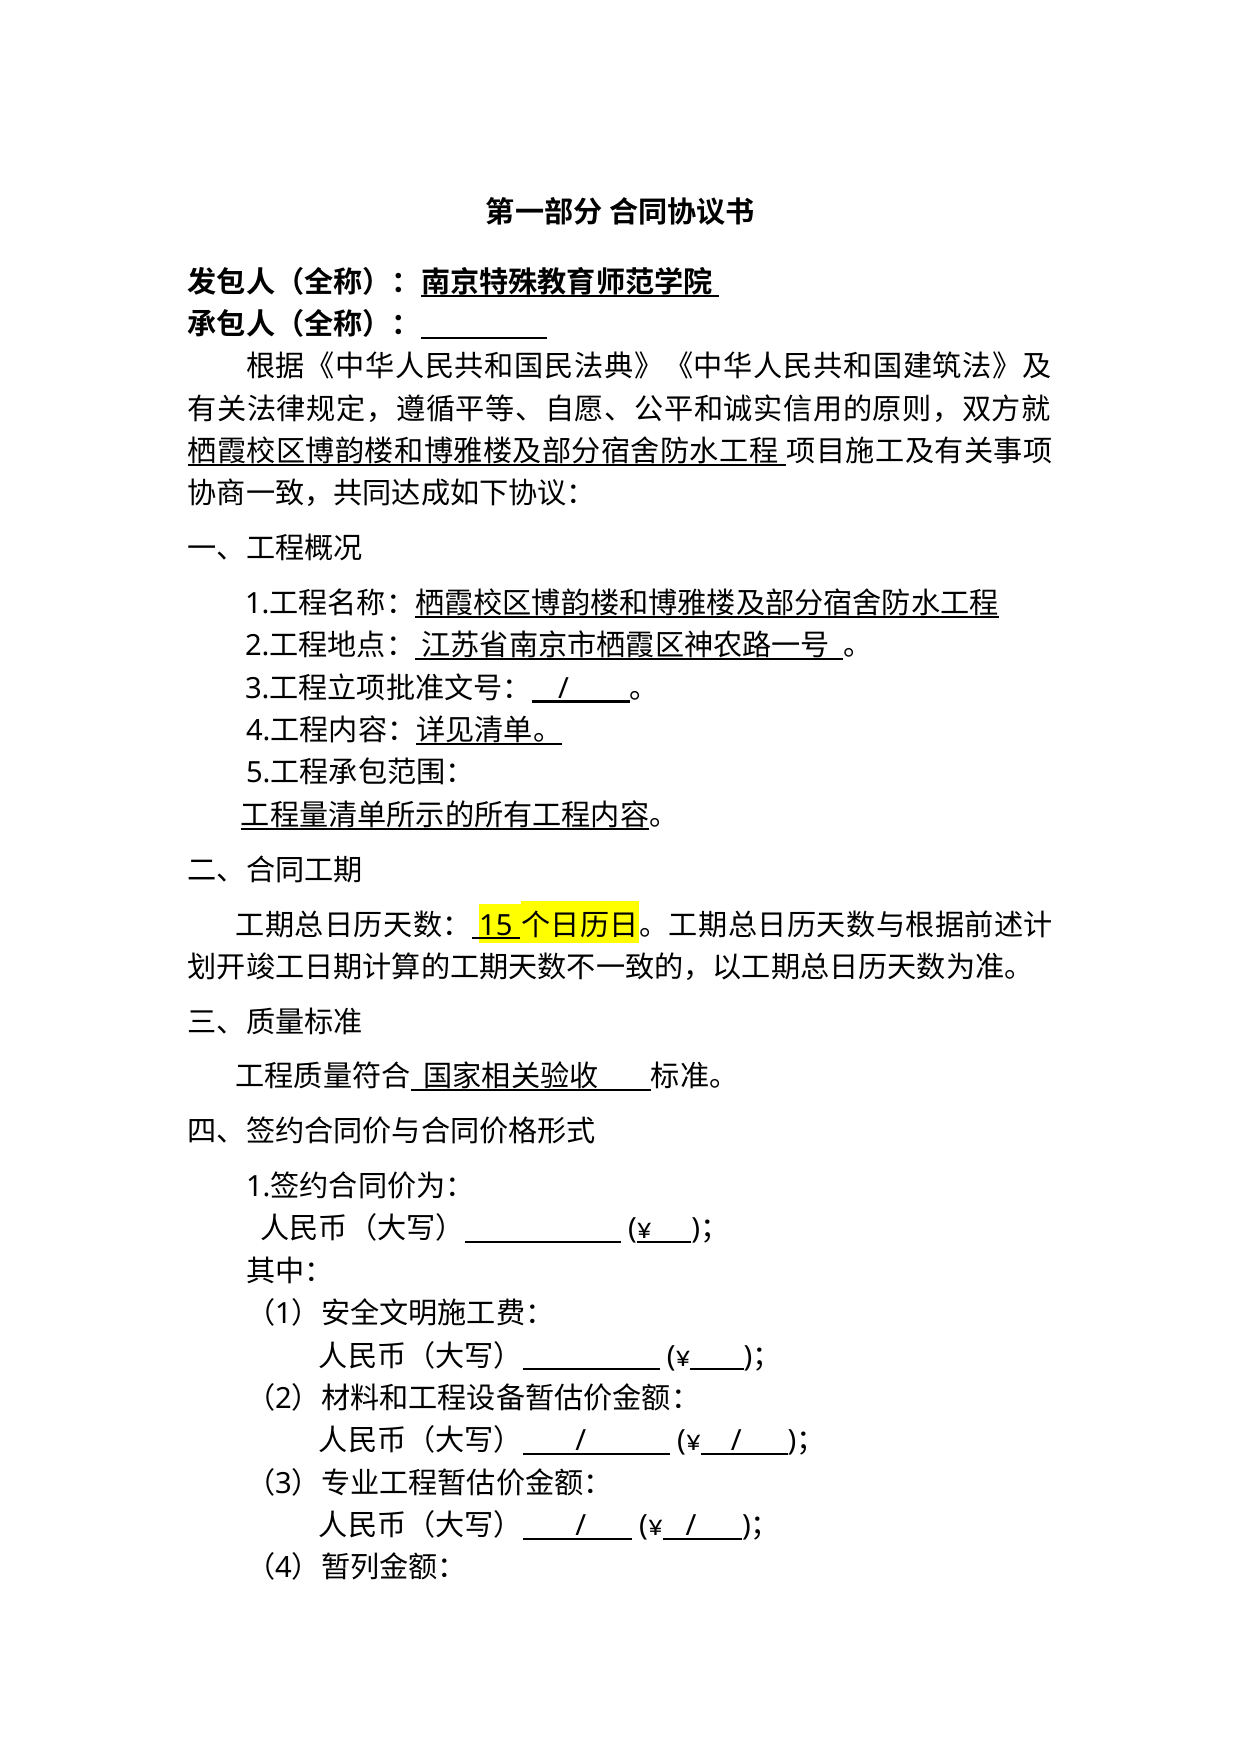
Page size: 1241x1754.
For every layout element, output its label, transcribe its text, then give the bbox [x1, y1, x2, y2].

text 发包人（全称）：南京特殊教育师范学院 [187, 258, 1053, 301]
subtitle 二、合同工期 [187, 846, 1053, 888]
text 工期总日历天数： 15 个日历日。工期总日历天数与根据前述计划开竣工日期计算的工期天数不一致的，以工期总日历天数为准。 [187, 901, 1053, 986]
text （2）材料和工程设备暂估价金额： [187, 1374, 1053, 1417]
subtitle 一、工程概况 [187, 525, 1053, 567]
text （3）专业工程暂估价金额： [187, 1459, 1053, 1502]
text 2.工程地点： 江苏省南京市栖霞区神农路一号 。 [187, 622, 1053, 664]
text 其中： [187, 1247, 1053, 1290]
text 5.工程承包范围： [187, 749, 1053, 791]
text 人民币（大写） / (¥ / )； [187, 1417, 1053, 1459]
text 人民币（大写） (¥ )； [187, 1205, 1053, 1247]
text 4.工程内容：详见清单。 [187, 707, 1053, 749]
text 人民币（大写） (¥ )； [187, 1332, 1053, 1374]
text （4）暂列金额： [187, 1544, 1053, 1586]
text 承包人（全称）： [187, 301, 1053, 343]
subtitle 三、质量标准 [187, 998, 1053, 1041]
text （1）安全文明施工费： [187, 1290, 1053, 1332]
text 人民币（大写） / (¥ / )； [187, 1502, 1053, 1544]
text 根据《中华人民共和国民法典》《中华人民共和国建筑法》及有关法律规定，遵循平等、自愿、公平和诚实信用的原则，双方就 栖霞校区博韵楼和博雅楼及部分宿舍防水工程 项目施工及有关事项协商一致，共同达成如下协议： [187, 343, 1053, 512]
text 工程量清单所示的所有工程内容。 [241, 791, 1053, 834]
subtitle 第一部分 合同协议书 [187, 189, 1053, 231]
text 3.工程立项批准文号： / 。 [187, 664, 1053, 707]
text 1.工程名称：栖霞校区博韵楼和博雅楼及部分宿舍防水工程 [187, 579, 1053, 622]
subtitle 四、签约合同价与合同价格形式 [187, 1108, 1053, 1150]
text 工程质量符合 国家相关验收 标准。 [187, 1053, 1053, 1095]
text 1.签约合同价为： [187, 1163, 1053, 1205]
